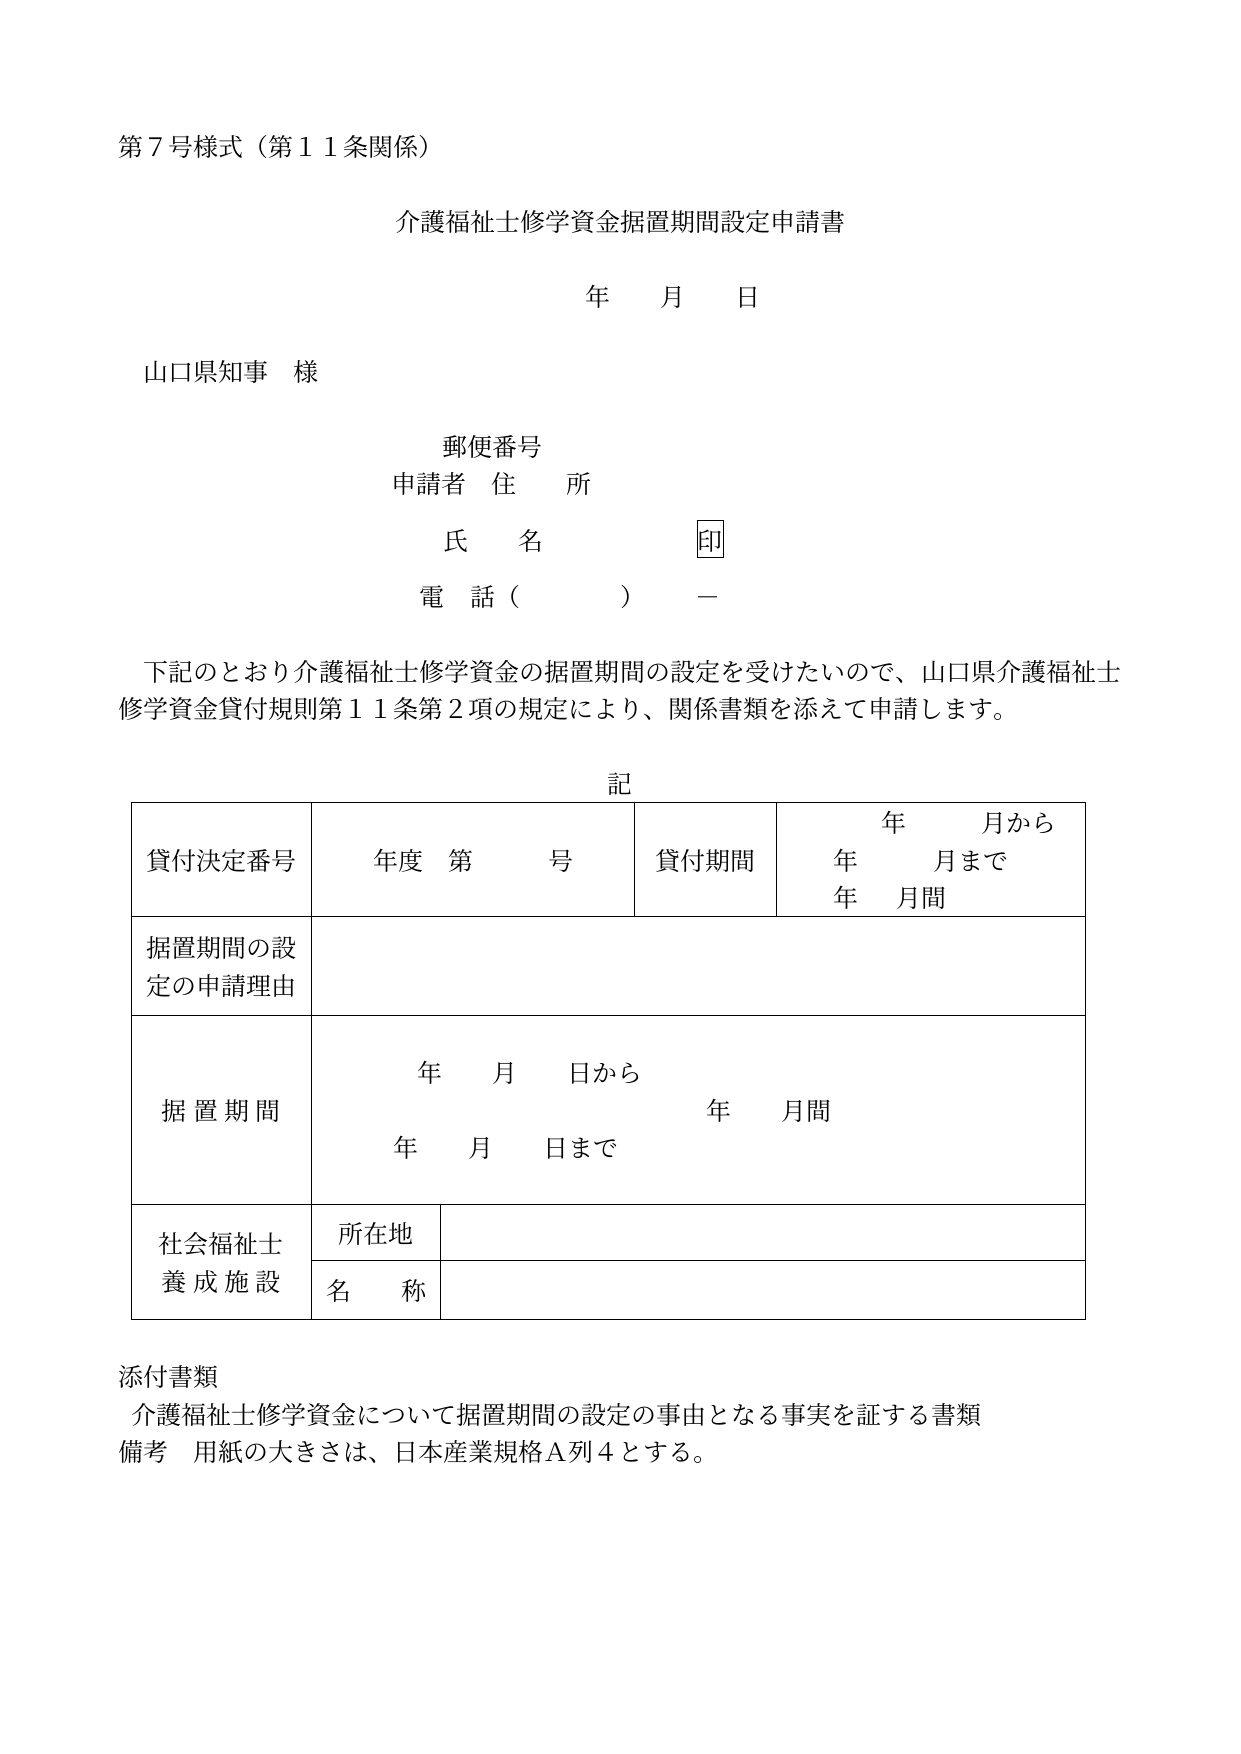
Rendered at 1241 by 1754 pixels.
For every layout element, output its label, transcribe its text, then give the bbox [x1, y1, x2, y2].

table_cell 所在地 [312, 1205, 440, 1260]
table_cell 年 月 日から 年 月間 年 月 日まで [312, 1016, 1085, 1203]
text 記 [118, 764, 1122, 802]
table_cell [441, 1261, 1085, 1319]
text 年 月 日 [118, 277, 1122, 314]
text 添付書類 [118, 1357, 1122, 1395]
text 介護福祉士修学資金について据置期間の設定の事由となる事実を証する書類 [118, 1395, 1122, 1432]
table_cell [441, 1205, 1085, 1260]
text 電 話（ ） － [118, 577, 1122, 614]
text 申請者 住 所 [118, 464, 1122, 502]
table_cell [312, 917, 1085, 1015]
text 下記のとおり介護福祉士修学資金の据置期間の設定を受けたいので、山口県介護福祉士修学資金貸付規則第１１条第２項の規定により、関係書類を添えて申請します。 [118, 652, 1122, 727]
text 第７号様式（第１１条関係） [118, 127, 1122, 164]
table_cell 据置期間の設 定の申請理由 [132, 917, 311, 1015]
table_header 年 月から 年 月まで 年 月間 [777, 803, 1085, 916]
table_cell 据 置 期 間 [132, 1016, 311, 1203]
text 備考 用紙の大きさは、日本産業規格Ａ列４とする。 [118, 1432, 1122, 1470]
text 山口県知事 様 [118, 352, 1122, 389]
table_header 年度 第 号 [312, 803, 634, 916]
text 氏 名 印 [118, 502, 1122, 577]
text 郵便番号 [118, 427, 1122, 464]
table_cell 社会福祉士 養 成 施 設 [132, 1205, 311, 1319]
text 介護福祉士修学資金据置期間設定申請書 [118, 202, 1122, 239]
table_cell 名 称 [312, 1261, 440, 1319]
table_header 貸付期間 [635, 803, 776, 916]
table_header 貸付決定番号 [132, 803, 311, 916]
